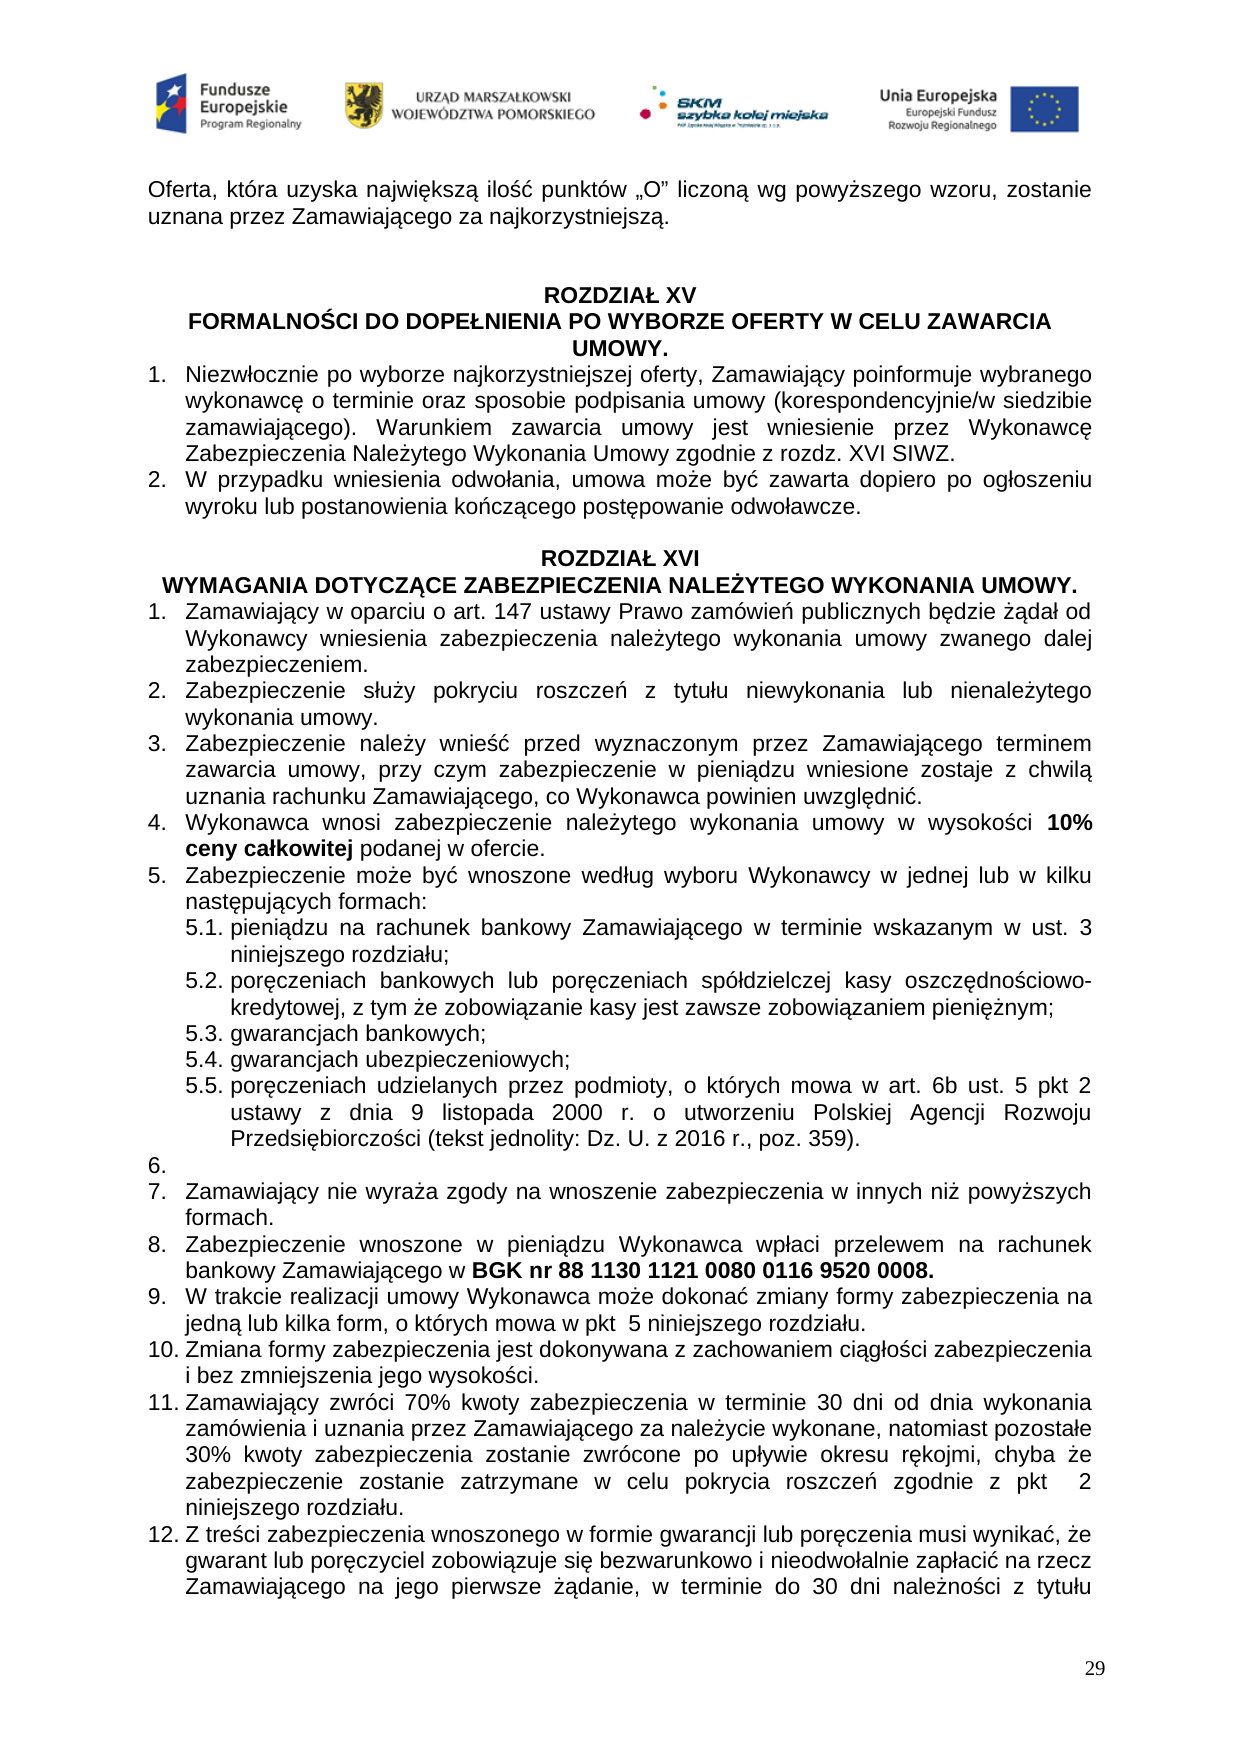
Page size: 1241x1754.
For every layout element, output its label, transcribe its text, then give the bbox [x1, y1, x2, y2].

list Niezwłocznie po wyborze najkorzystniejszej oferty, Zamawiający poinformuje wybranego wykonawcę o terminie oraz sposobie podpisania umowy (korespondencyjnie/w siedzibie zamawiającego). Warunkiem zawarcia umowy jest wniesienie przez Wykonawcę Zabezpieczenia Należytego Wykonania Umowy zgodnie z rozdz. XVI SIWZ. [148, 361, 1093, 466]
text FORMALNOŚCI DO DOPEŁNIENIA PO WYBORZE OFERTY W CELU ZAWARCIA UMOWY. [148, 308, 1093, 361]
list Zabezpieczenie może być wnoszone według wyboru Wykonawcy w jednej lub w kilku następujących formach: [148, 862, 1093, 914]
list W przypadku wniesienia odwołania, umowa może być zawarta dopiero po ogłoszeniu wyroku lub postanowienia kończącego postępowanie odwoławcze. [148, 466, 1093, 519]
text ROZDZIAŁ XV [148, 282, 1093, 308]
list Wykonawca wnosi zabezpieczenie należytego wykonania umowy w wysokości 10% ceny całkowitej podanej w ofercie. [148, 809, 1093, 862]
text ROZDZIAŁ XVI [148, 545, 1093, 572]
text WYMAGANIA DOTYCZĄCE ZABEZPIECZENIA NALEŻYTEGO WYKONANIA UMOWY. [148, 572, 1093, 598]
list pieniądzu na rachunek bankowy Zamawiającego w terminie wskazanym w ust. 3 niniejszego rozdziału; [185, 914, 1093, 967]
list Zamawiający w oparciu o art. 147 ustawy Prawo zamówień publicznych będzie żądał od Wykonawcy wniesienia zabezpieczenia należytego wykonania umowy zwanego dalej zabezpieczeniem. [148, 598, 1093, 677]
list Zmiana formy zabezpieczenia jest dokonywana z zachowaniem ciągłości zabezpieczenia i bez zmniejszenia jego wysokości. [148, 1336, 1093, 1389]
list Zabezpieczenie służy pokryciu roszczeń z tytułu niewykonania lub nienależytego wykonania umowy. [148, 677, 1093, 730]
list W trakcie realizacji umowy Wykonawca może dokonać zmiany formy zabezpieczenia na jedną lub kilka form, o których mowa w pkt 5 niniejszego rozdziału. [148, 1283, 1093, 1336]
list poręczeniach bankowych lub poręczeniach spółdzielczej kasy oszczędnościowo-kredytowej, z tym że zobowiązanie kasy jest zawsze zobowiązaniem pieniężnym; [185, 967, 1093, 1020]
list poręczeniach udzielanych przez podmioty, o których mowa w art. 6b ust. 5 pkt 2 ustawy z dnia 9 listopada 2000 r. o utworzeniu Polskiej Agencji Rozwoju Przedsiębiorczości (tekst jednolity: Dz. U. z 2016 r., poz. 359). [185, 1072, 1093, 1152]
list gwarancjach ubezpieczeniowych; [185, 1046, 1093, 1072]
picture [147, 73, 1093, 148]
list Zamawiający zwróci 70% kwoty zabezpieczenia w terminie 30 dni od dnia wykonania zamówienia i uznania przez Zamawiającego za należycie wykonane, natomiast pozostałe 30% kwoty zabezpieczenia zostanie zwrócone po upływie okresu rękojmi, chyba że zabezpieczenie zostanie zatrzymane w celu pokrycia roszczeń zgodnie z pkt 2 niniejszego rozdziału. [148, 1389, 1093, 1521]
text Oferta, która uzyska największą ilość punktów „O” liczoną wg powyższego wzoru, zostanie uznana przez Zamawiającego za najkorzystniejszą. [148, 176, 1093, 229]
list Zabezpieczenie wnoszone w pieniądzu Wykonawca wpłaci przelewem na rachunek bankowy Zamawiającego w BGK nr 88 1130 1121 0080 0116 9520 0008. [148, 1231, 1093, 1283]
list gwarancjach bankowych; [185, 1020, 1093, 1046]
list Zabezpieczenie należy wnieść przed wyznaczonym przez Zamawiającego terminem zawarcia umowy, przy czym zabezpieczenie w pieniądzu wniesione zostaje z chwilą uznania rachunku Zamawiającego, co Wykonawca powinien uwzględnić. [148, 730, 1093, 809]
list Zamawiający nie wyraża zgody na wnoszenie zabezpieczenia w innych niż powyższych formach. [148, 1178, 1093, 1231]
